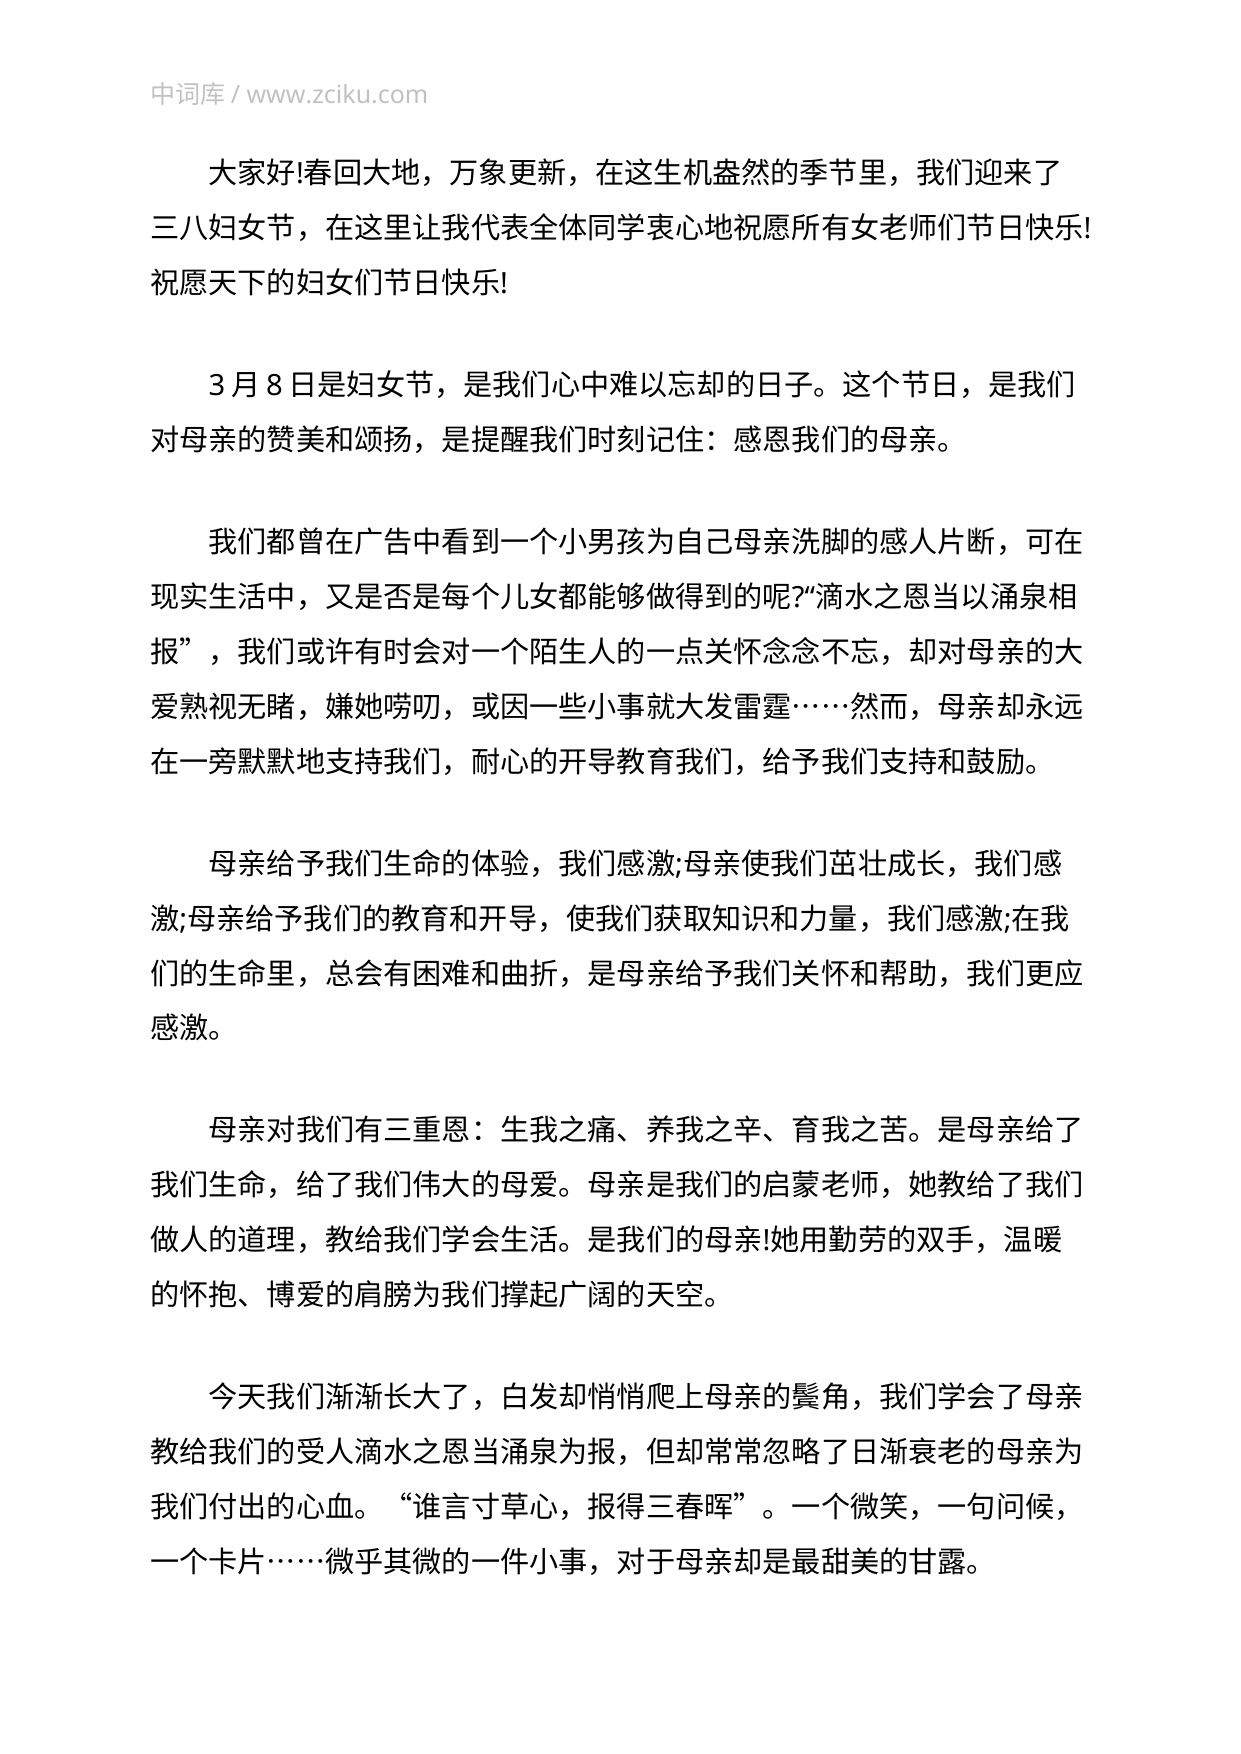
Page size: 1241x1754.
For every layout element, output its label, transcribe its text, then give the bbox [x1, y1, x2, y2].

text 3月8日是妇女节，是我们心中难以忘却的日子。这个节日，是我们对母亲的赞美和颂扬，是提醒我们时刻记住：感恩我们的母亲。 [150, 362, 1090, 459]
text 母亲对我们有三重恩：生我之痛、养我之辛、育我之苦。是母亲给了我们生命，给了我们伟大的母爱。母亲是我们的启蒙老师，她教给了我们做人的道理，教给我们学会生活。是我们的母亲!她用勤劳的双手，温暖的怀抱、博爱的肩膀为我们撑起广阔的天空。 [150, 1107, 1090, 1314]
text 母亲给予我们生命的体验，我们感激;母亲使我们茁壮成长，我们感激;母亲给予我们的教育和开导，使我们获取知识和力量，我们感激;在我们的生命里，总会有困难和曲折，是母亲给予我们关怀和帮助，我们更应感激。 [150, 840, 1090, 1047]
text 今天我们渐渐长大了，白发却悄悄爬上母亲的鬓角，我们学会了母亲教给我们的受人滴水之恩当涌泉为报，但却常常忽略了日渐衰老的母亲为我们付出的心血。“谁言寸草心，报得三春晖”。一个微笑，一句问候，一个卡片……微乎其微的一件小事，对于母亲却是最甜美的甘露。 [150, 1373, 1090, 1580]
text 大家好!春回大地，万象更新，在这生机盎然的季节里，我们迎来了三八妇女节，在这里让我代表全体同学衷心地祝愿所有女老师们节日快乐!祝愿天下的妇女们节日快乐! [150, 150, 1090, 302]
text 我们都曾在广告中看到一个小男孩为自己母亲洗脚的感人片断，可在现实生活中，又是否是每个儿女都能够做得到的呢?“滴水之恩当以涌泉相报”，我们或许有时会对一个陌生人的一点关怀念念不忘，却对母亲的大爱熟视无睹，嫌她唠叨，或因一些小事就大发雷霆……然而，母亲却永远在一旁默默地支持我们，耐心的开导教育我们，给予我们支持和鼓励。 [150, 519, 1090, 781]
